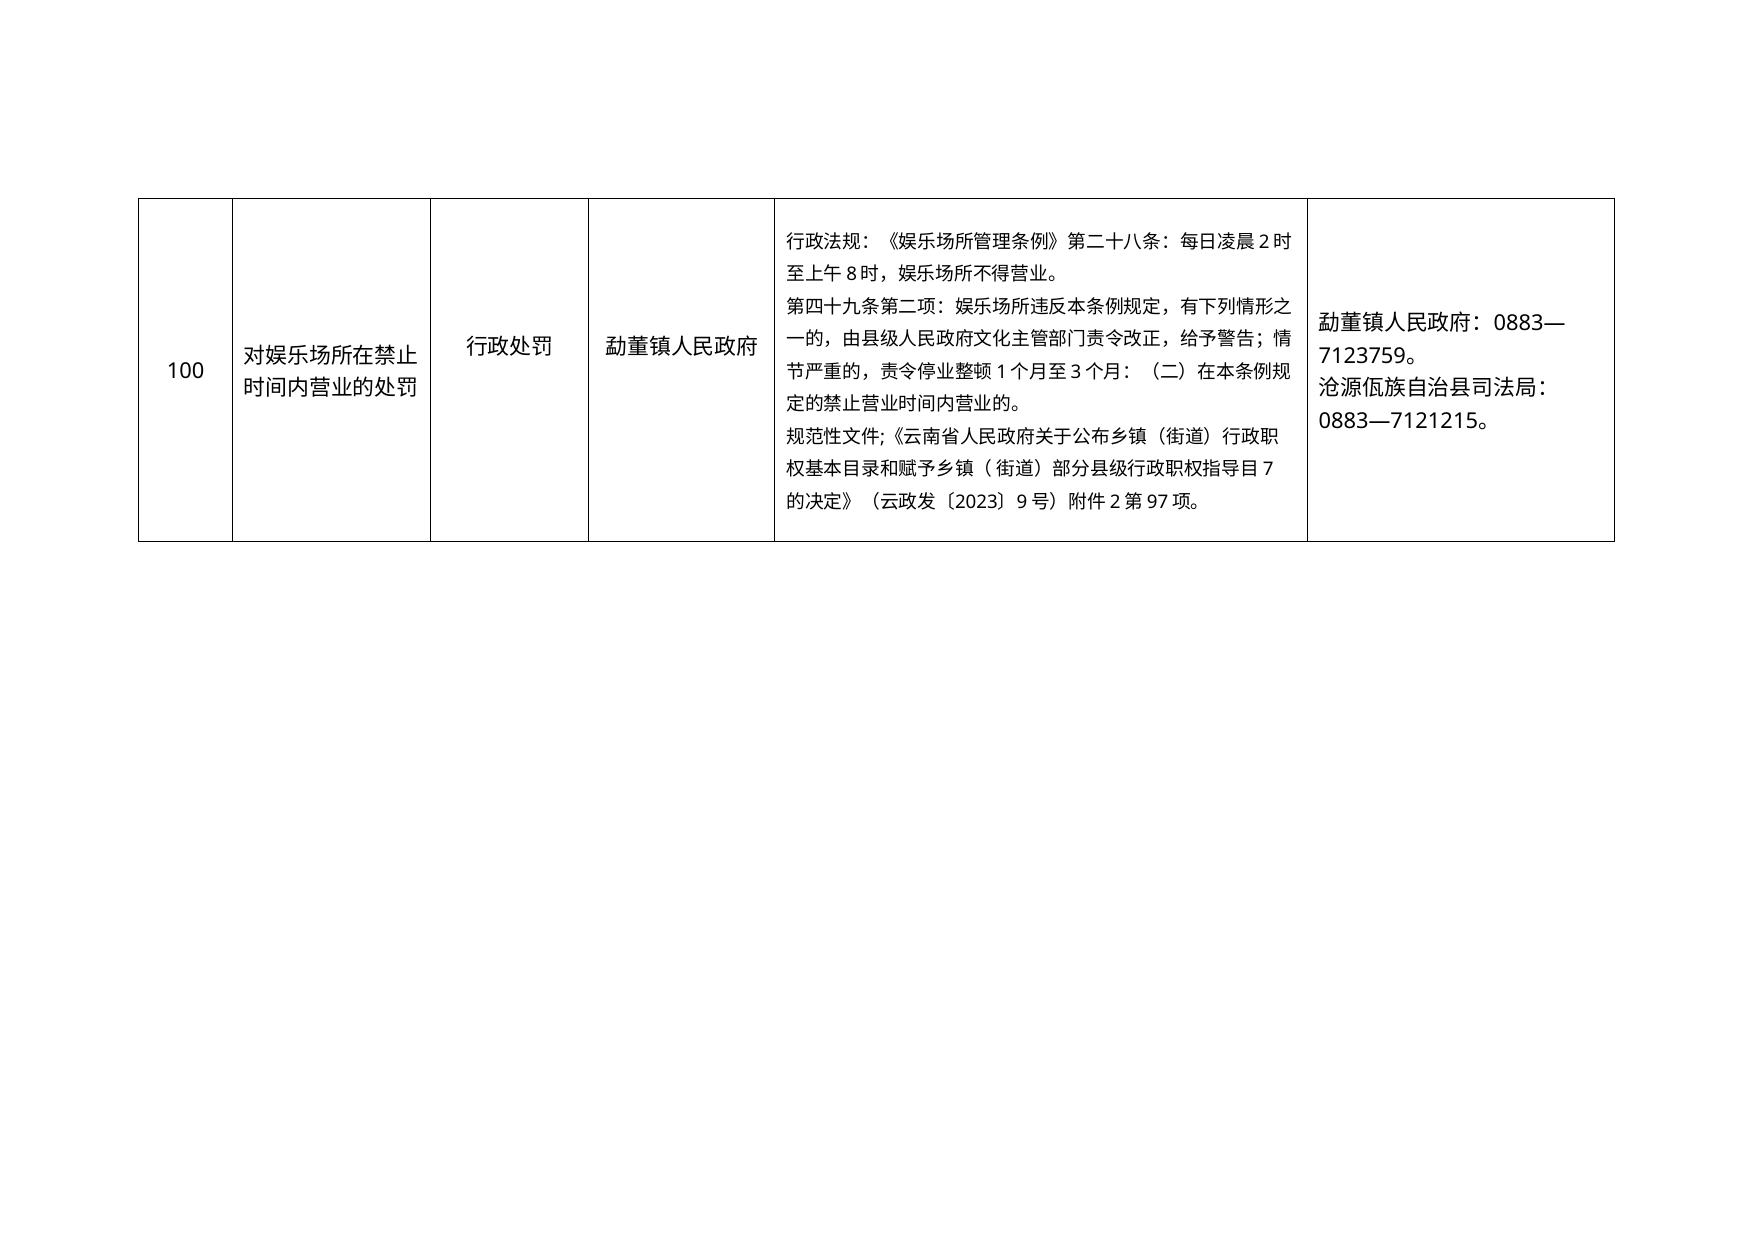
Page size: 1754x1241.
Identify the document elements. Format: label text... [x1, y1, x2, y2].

table_cell 勐董镇人民政府 [589, 199, 774, 541]
table_cell 行政法规：《娱乐场所管理条例》第二十八条：每日凌晨2时至上午8时，娱乐场所不得营业。 第四十九条第二项：娱乐场所违反本条例规定，有下列情形之一的，由县级人民政府文化主管部门责令改正，给予警告；情节严重的，责令停业整顿1个月至3个月：（二）在本条例规定的禁止营业时间内营业的。 规范性文件;《云南省人民政府关于公布乡镇（街道）行政职权基本目录和赋予乡镇（ 街道）部分县级行政职权指导目7的决定》（云政发〔2023〕9号）附件2第97项。 [775, 199, 1307, 541]
table_cell 对娱乐场所在禁止时间内营业的处罚 [233, 199, 430, 541]
table_cell 100 [139, 199, 232, 541]
table_cell 勐董镇人民政府：0883—7123759。 沧源佤族自治县司法局：0883—7121215。 [1308, 199, 1614, 541]
table_cell 行政处罚 [431, 199, 588, 541]
